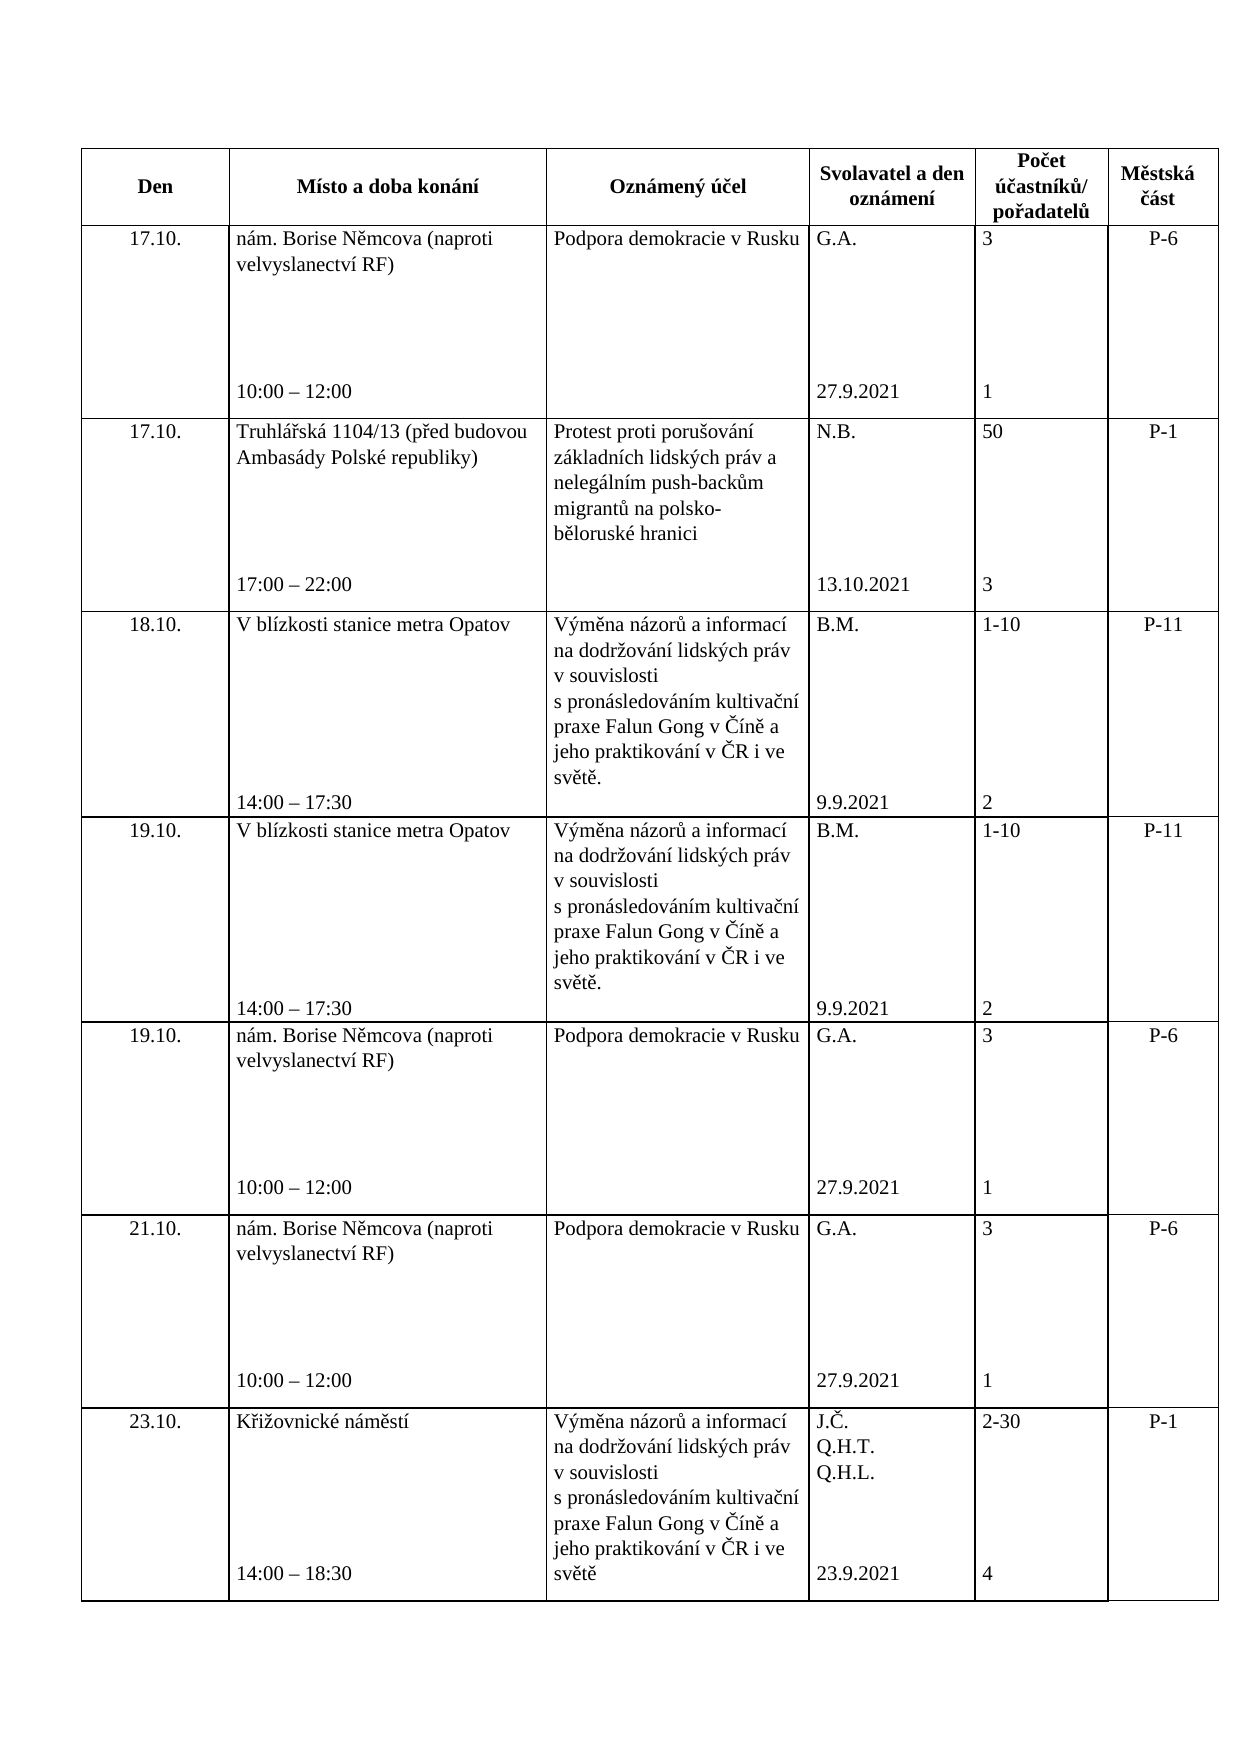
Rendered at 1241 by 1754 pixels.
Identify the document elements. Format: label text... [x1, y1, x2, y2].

table_cell 1-10 2 [976, 818, 1107, 1021]
table_cell Křižovnické náměstí 14:00 – 18:30 [230, 1409, 546, 1600]
table_header Městská část [1109, 149, 1218, 225]
table_cell Truhlářská 1104/13 (před budovou Ambasády Polské republiky) 17:00 – 22:00 [230, 419, 546, 611]
table_cell J.Č. Q.H.T. Q.H.L. 23.9.2021 [810, 1409, 974, 1600]
table_header Svolavatel a den oznámení [810, 149, 975, 225]
table_cell nám. Borise Němcova (naproti velvyslanectví RF) 10:00 – 12:00 [230, 226, 546, 418]
table_cell B.M. 9.9.2021 [810, 612, 974, 816]
table_cell G.A. 27.9.2021 [810, 226, 974, 418]
table_cell nám. Borise Němcova (naproti velvyslanectví RF) 10:00 – 12:00 [230, 1216, 546, 1407]
table_cell P-6 [1109, 1215, 1218, 1407]
table_cell 3 1 [976, 226, 1107, 418]
table_header Místo a doba konání [230, 149, 546, 225]
table_cell Podpora demokracie v Rusku [547, 226, 808, 418]
table_cell Protest proti porušování základních lidských práv a nelegálním push-backům migrantů na polsko-běloruské hranici [547, 419, 808, 611]
table_header Oznámený účel [547, 149, 809, 225]
table_cell P-6 [1109, 1022, 1218, 1214]
table_cell G.A. 27.9.2021 [810, 1023, 974, 1214]
table_cell 23.10. [82, 1409, 228, 1600]
table_cell 19.10. [82, 818, 228, 1021]
table_cell V blízkosti stanice metra Opatov 14:00 – 17:30 [230, 612, 546, 816]
table_header Den [82, 149, 229, 225]
table_cell G.A. 27.9.2021 [810, 1216, 974, 1407]
table_cell 1-10 2 [976, 612, 1107, 816]
table_cell B.M. 9.9.2021 [810, 818, 974, 1021]
table_cell 3 1 [976, 1216, 1107, 1407]
table_cell Výměna názorů a informací na dodržování lidských práv v souvislosti s pronásledováním kultivační praxe Falun Gong v Číně a jeho praktikování v ČR i ve světě. [547, 612, 808, 816]
table_cell Výměna názorů a informací na dodržování lidských práv v souvislosti s pronásledováním kultivační praxe Falun Gong v Číně a jeho praktikování v ČR i ve světě. [547, 818, 808, 1021]
table_cell P-1 [1109, 419, 1218, 611]
table_cell 18.10. [82, 612, 228, 816]
table_cell V blízkosti stanice metra Opatov 14:00 – 17:30 [230, 818, 546, 1021]
table_cell 2-30 4 [976, 1409, 1107, 1600]
table_cell nám. Borise Němcova (naproti velvyslanectví RF) 10:00 – 12:00 [230, 1023, 546, 1214]
table_cell 17.10. [82, 419, 228, 611]
table_cell Podpora demokracie v Rusku [547, 1023, 808, 1214]
table_header Počet účastníků/ pořadatelů [976, 149, 1108, 225]
table_cell Výměna názorů a informací na dodržování lidských práv v souvislosti s pronásledováním kultivační praxe Falun Gong v Číně a jeho praktikování v ČR i ve světě [547, 1409, 808, 1600]
table_cell P-11 [1109, 612, 1218, 816]
table_cell P-6 [1109, 226, 1218, 418]
table_cell 19.10. [82, 1023, 228, 1214]
table_cell 17.10. [82, 226, 228, 418]
table_cell Podpora demokracie v Rusku [547, 1216, 808, 1407]
table_cell 21.10. [82, 1216, 228, 1407]
table_cell N.B. 13.10.2021 [810, 419, 974, 611]
table_cell 50 3 [976, 419, 1107, 611]
table_cell P-11 [1109, 817, 1218, 1021]
table_cell P-1 [1109, 1408, 1218, 1600]
table_cell 3 1 [976, 1023, 1107, 1214]
